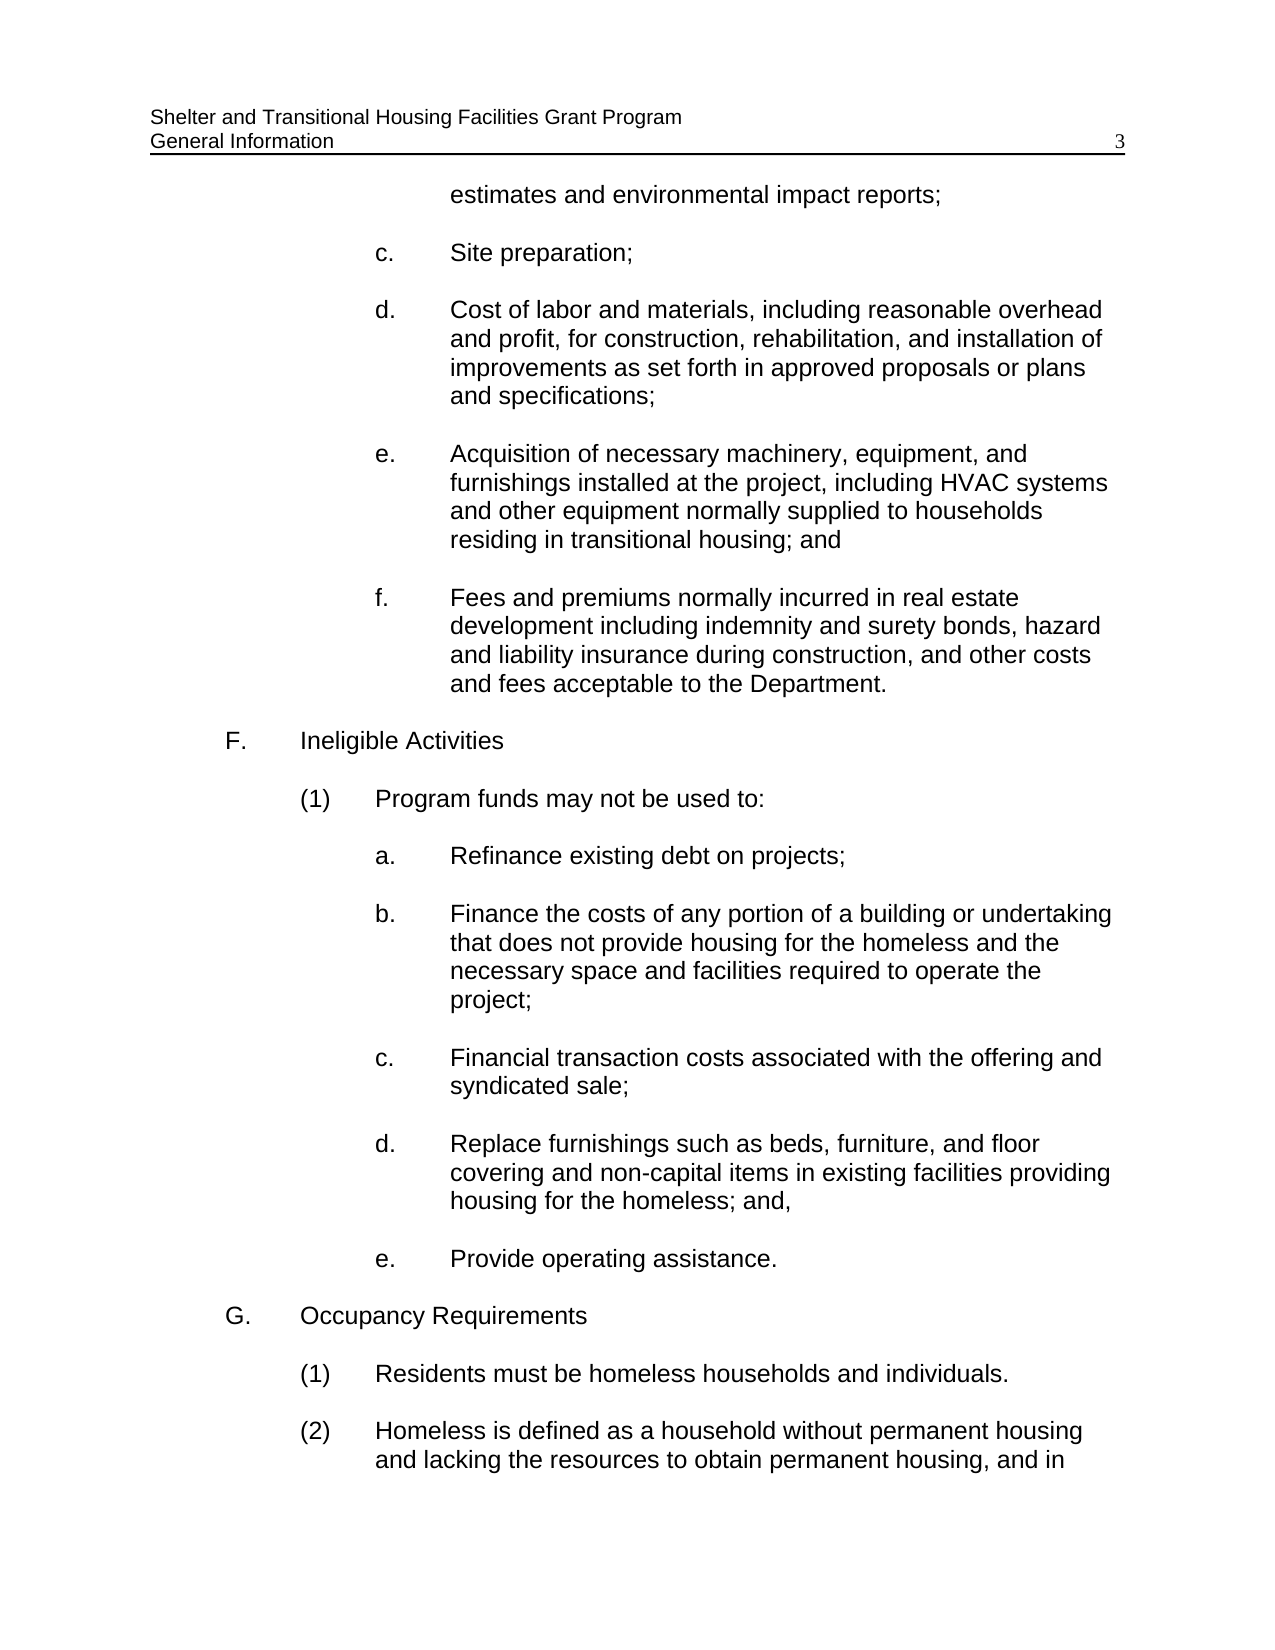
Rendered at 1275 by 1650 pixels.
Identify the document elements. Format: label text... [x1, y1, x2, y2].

text a. Refinance existing debt on projects; [150, 841, 1125, 870]
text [300, 1416, 1125, 1474]
text c. Site preparation; [375, 238, 1125, 266]
text c. Financial transaction costs associated with the offering and syndicated sale; [375, 1043, 1125, 1100]
text b. Finance the costs of any portion of a building or undertaking that does not provide housing for the homeless and the necessary space and facilities required to operate the project; [375, 899, 1125, 1014]
text (1) Program funds may not be used to: [300, 784, 1125, 813]
text d. Replace furnishings such as beds, furniture, and floor covering and non-capital items in existing facilities providing housing for the homeless; and, [375, 1129, 1125, 1215]
text d. Cost of labor and materials, including reasonable overhead and profit, for construction, rehabilitation, and installation of improvements as set forth in approved proposals or plans and specifications; [375, 295, 1125, 410]
text (1) Residents must be homeless households and individuals. [300, 1359, 1125, 1388]
text e. Acquisition of necessary machinery, equipment, and furnishings installed at the project, including HVAC systems and other equipment normally supplied to households residing in transitional housing; and [375, 439, 1125, 554]
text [375, 180, 1125, 209]
text F. Ineligible Activities [150, 726, 1125, 755]
text e. Provide operating assistance. [375, 1244, 1125, 1273]
text G. Occupancy Requirements [150, 1301, 1125, 1330]
text f. Fees and premiums normally incurred in real estate development including indemnity and surety bonds, hazard and liability insurance during construction, and other costs and fees acceptable to the Department. [375, 583, 1125, 698]
